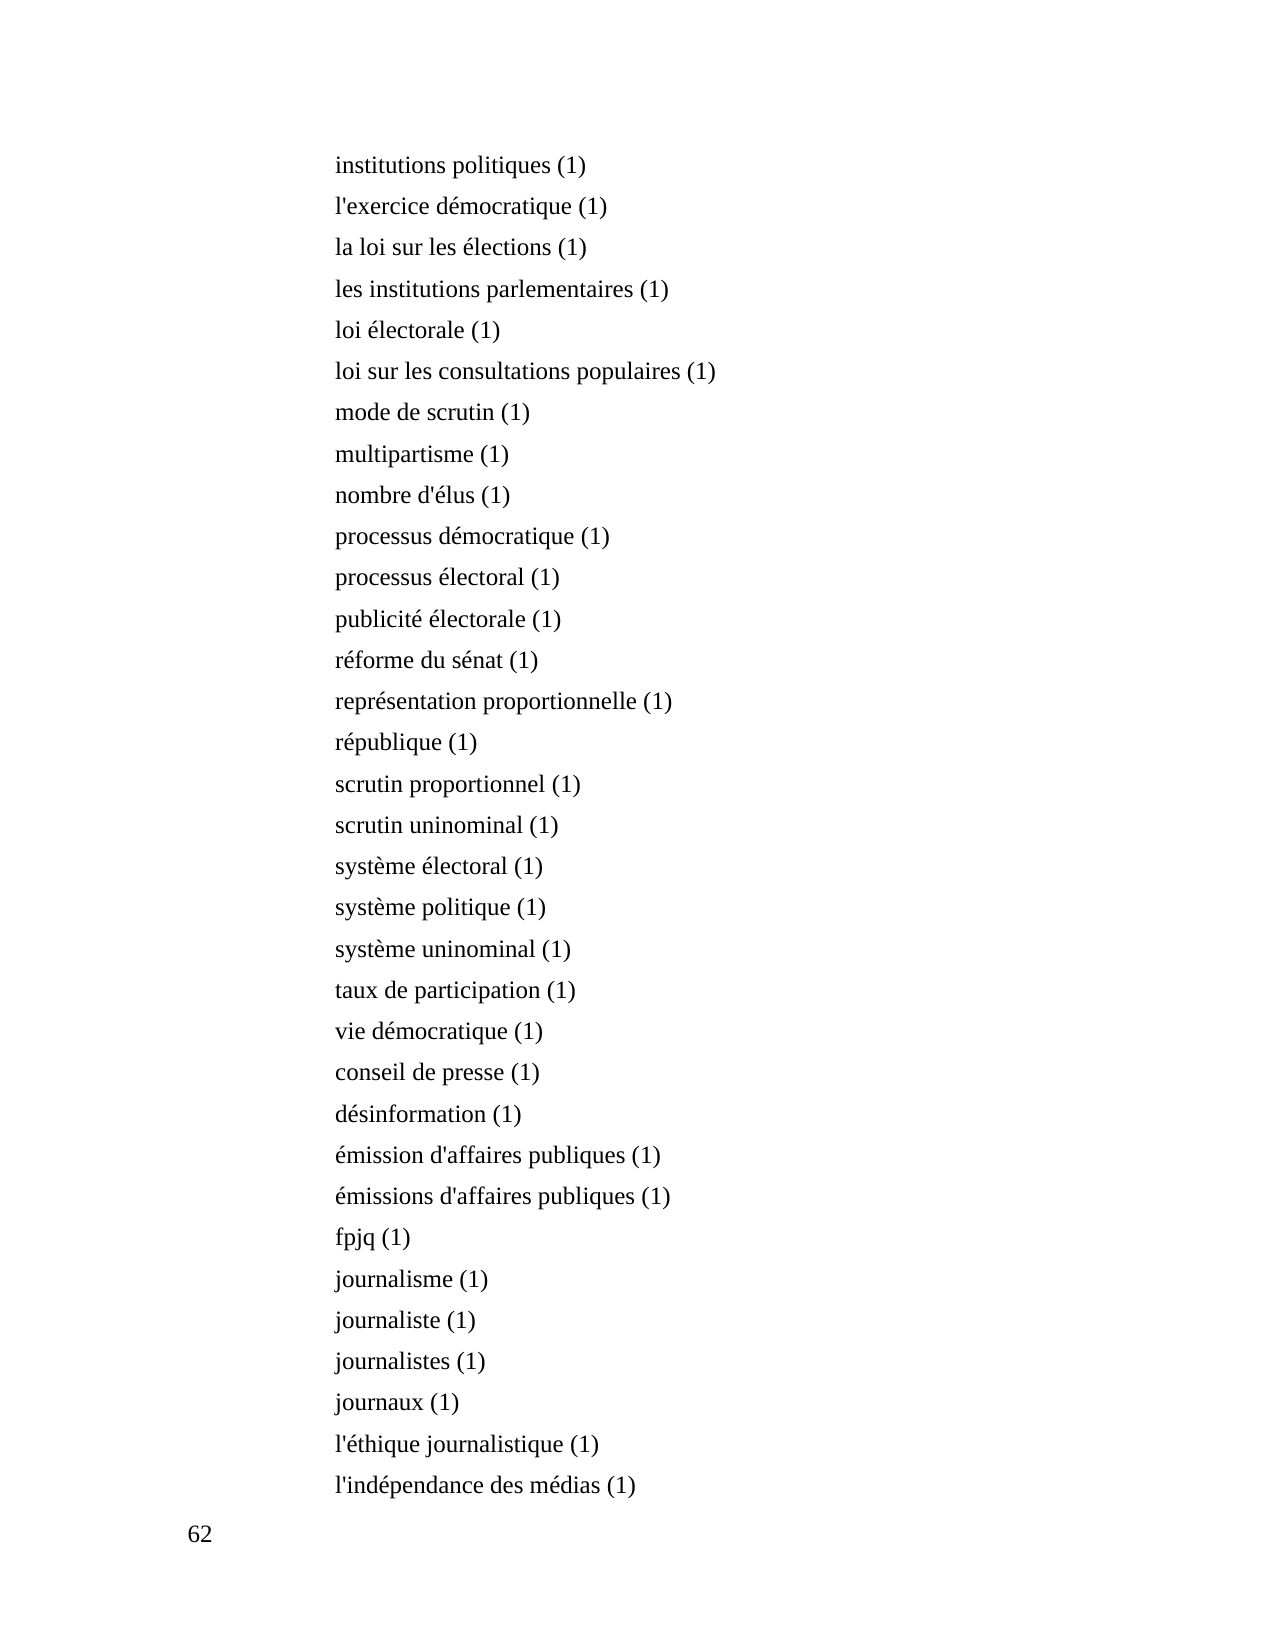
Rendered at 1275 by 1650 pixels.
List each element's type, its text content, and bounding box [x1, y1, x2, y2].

text taux de participation (1) [187, 975, 1087, 1004]
text scrutin proportionnel (1) [187, 769, 1087, 797]
text l'éthique journalistique (1) [187, 1429, 1087, 1457]
text système politique (1) [187, 892, 1087, 921]
text réforme du sénat (1) [187, 645, 1087, 674]
text émission d'affaires publiques (1) [187, 1140, 1087, 1169]
text fpjq (1) [187, 1222, 1087, 1251]
text institutions politiques (1) [187, 150, 1087, 179]
text loi sur les consultations populaires (1) [187, 356, 1087, 385]
text mode de scrutin (1) [187, 397, 1087, 426]
text journalisme (1) [187, 1264, 1087, 1292]
text scrutin uninominal (1) [187, 810, 1087, 839]
text système électoral (1) [187, 851, 1087, 880]
text la loi sur les élections (1) [187, 232, 1087, 261]
text multipartisme (1) [187, 439, 1087, 467]
text nombre d'élus (1) [187, 480, 1087, 509]
text journaliste (1) [187, 1305, 1087, 1334]
text l'indépendance des médias (1) [187, 1470, 1087, 1499]
text république (1) [187, 727, 1087, 756]
text conseil de presse (1) [187, 1057, 1087, 1086]
text désinformation (1) [187, 1099, 1087, 1127]
text journaux (1) [187, 1387, 1087, 1416]
text l'exercice démocratique (1) [187, 191, 1087, 220]
text émissions d'affaires publiques (1) [187, 1181, 1087, 1210]
text représentation proportionnelle (1) [187, 686, 1087, 715]
text système uninominal (1) [187, 934, 1087, 962]
text processus électoral (1) [187, 562, 1087, 591]
text processus démocratique (1) [187, 521, 1087, 550]
text journalistes (1) [187, 1346, 1087, 1375]
text publicité électorale (1) [187, 604, 1087, 632]
text les institutions parlementaires (1) [187, 274, 1087, 302]
text vie démocratique (1) [187, 1016, 1087, 1045]
text loi électorale (1) [187, 315, 1087, 344]
